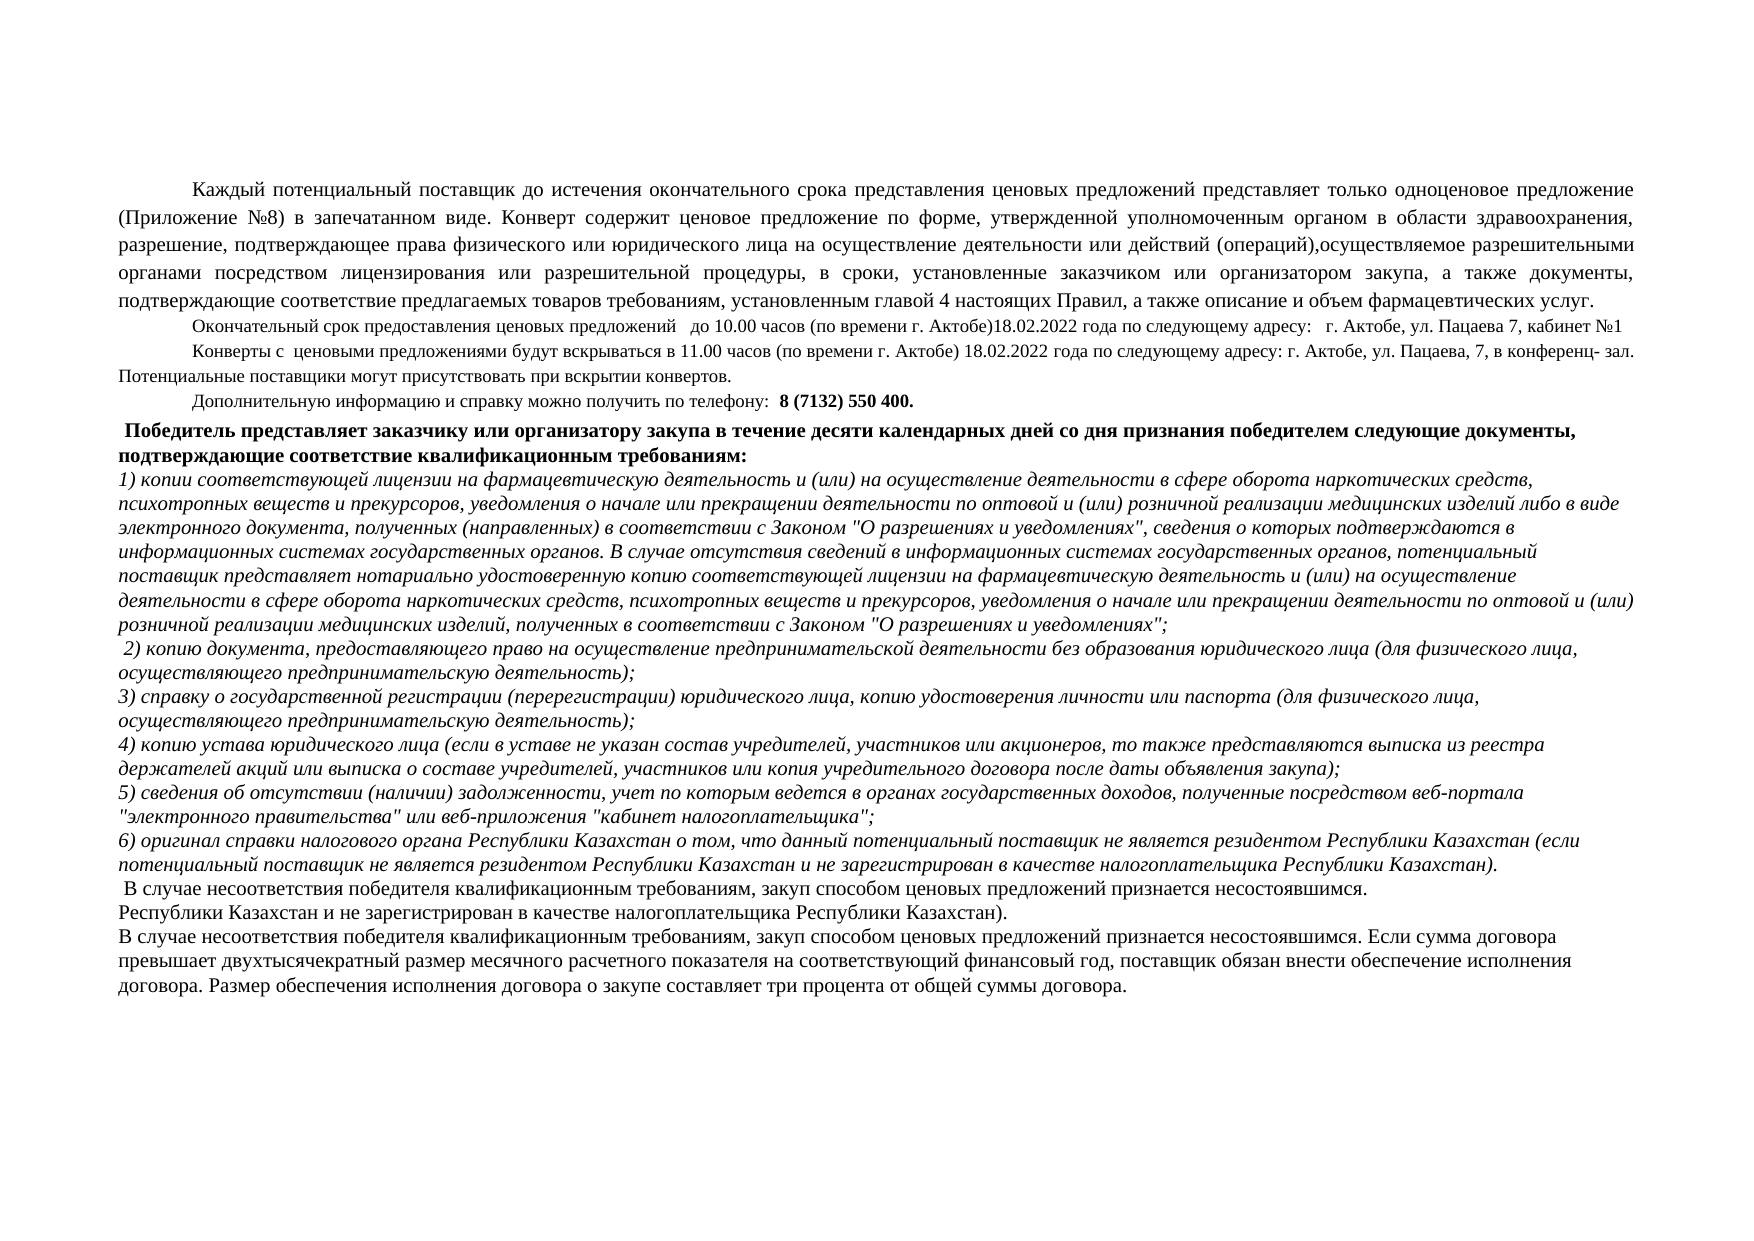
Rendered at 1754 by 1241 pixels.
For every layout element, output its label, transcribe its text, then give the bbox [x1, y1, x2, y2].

text 1) копии соответствующей лицензии на фармацевтическую деятельность и (или) на осуществление деятельности в сфере оборота наркотических средств, психотропных веществ и прекурсоров, уведомления о начале или прекращении деятельности по оптовой и (или) розничной реализации медицинских изделий либо в виде электронного документа, полученных (направленных) в соответствии с Законом "О разрешениях и уведомлениях", сведения о которых подтверждаются в информационных системах государственных органов. В случае отсутствия сведений в информационных системах государственных органов, потенциальный поставщик представляет нотариально удостоверенную копию соответствующей лицензии на фармацевтическую деятельность и (или) на осуществление деятельности в сфере оборота наркотических средств, психотропных веществ и прекурсоров, уведомления о начале или прекращении деятельности по оптовой и (или) розничной реализации медицинских изделий, полученных в соответствии с Законом "О разрешениях и уведомлениях"; [118, 467, 1636, 636]
text 5) сведения об отсутствии (наличии) задолженности, учет по которым ведется в органах государственных доходов, полученные посредством веб-портала "электронного правительства" или веб-приложения "кабинет налогоплательщика"; [118, 780, 1636, 828]
text 3) справку о государственной регистрации (перерегистрации) юридического лица, копию удостоверения личности или паспорта (для физического лица, осуществляющего предпринимательскую деятельность); [118, 684, 1636, 732]
text В случае несоответствия победителя квалификационным требованиям, закуп способом ценовых предложений признается несостоявшимся. Если сумма договора превышает двухтысячекратный размер месячного расчетного показателя на соответствующий финансовый год, поставщик обязан внести обеспечение исполнения договора. Размер обеспечения исполнения договора о закупе составляет три процента от общей суммы договора. [118, 924, 1636, 997]
text В случае несоответствия победителя квалификационным требованиям, закуп способом ценовых предложений признается несостоявшимся. [118, 876, 1636, 900]
text 6) оригинал справки налогового органа Республики Казахстан о том, что данный потенциальный поставщик не является резидентом Республики Казахстан (если потенциальный поставщик не является резидентом Республики Казахстан и не зарегистрирован в качестве налогоплательщика Республики Казахстан). [118, 828, 1636, 876]
text Каждый потенциальный поставщик до истечения окончательного срока представления ценовых предложений представляет только одноценовое предложение (Приложение №8) в запечатанном виде. Конверт содержит ценовое предложение по форме, утвержденной уполномоченным органом в области здравоохранения, разрешение, подтверждающее права физического или юридического лица на осуществление деятельности или действий (операций),осуществляемое разрешительными органами посредством лицензирования или разрешительной процедуры, в сроки, установленные заказчиком или организатором закупа, а также документы, подтверждающие соответствие предлагаемых товаров требованиям, установленным главой 4 настоящих Правил, а также описание и объем фармацевтических услуг. [118, 177, 1636, 312]
text 4) копию устава юридического лица (если в уставе не указан состав учредителей, участников или акционеров, то также представляются выписка из реестра держателей акций или выписка о составе учредителей, участников или копия учредительного договора после даты объявления закупа); [118, 732, 1636, 780]
text Республики Казахстан и не зарегистрирован в качестве налогоплательщика Республики Казахстан). [118, 900, 1636, 924]
text Победитель представляет заказчику или организатору закупа в течение десяти календарных дней со дня признания победителем следующие документы, подтверждающие соответствие квалификационным требованиям: [118, 414, 1636, 467]
text Дополнительную информацию и справку можно получить по телефону: 8 (7132) 550 400. [118, 389, 1636, 411]
text 2) копию документа, предоставляющего право на осуществление предпринимательской деятельности без образования юридического лица (для физического лица, осуществляющего предпринимательскую деятельность); [118, 636, 1636, 684]
text Окончательный срок предоставления ценовых предложений до 10.00 часов (по времени г. Актобе)18.02.2022 года по следующему адресу: г. Актобе, ул. Пацаева 7, кабинет №1 [118, 315, 1636, 337]
text Конверты с ценовыми предложениями будут вскрываться в 11.00 часов (по времени г. Актобе) 18.02.2022 года по следующему адресу: г. Актобе, ул. Пацаева, 7, в конференц- зал. Потенциальные поставщики могут присутствовать при вскрытии конвертов. [118, 340, 1636, 386]
